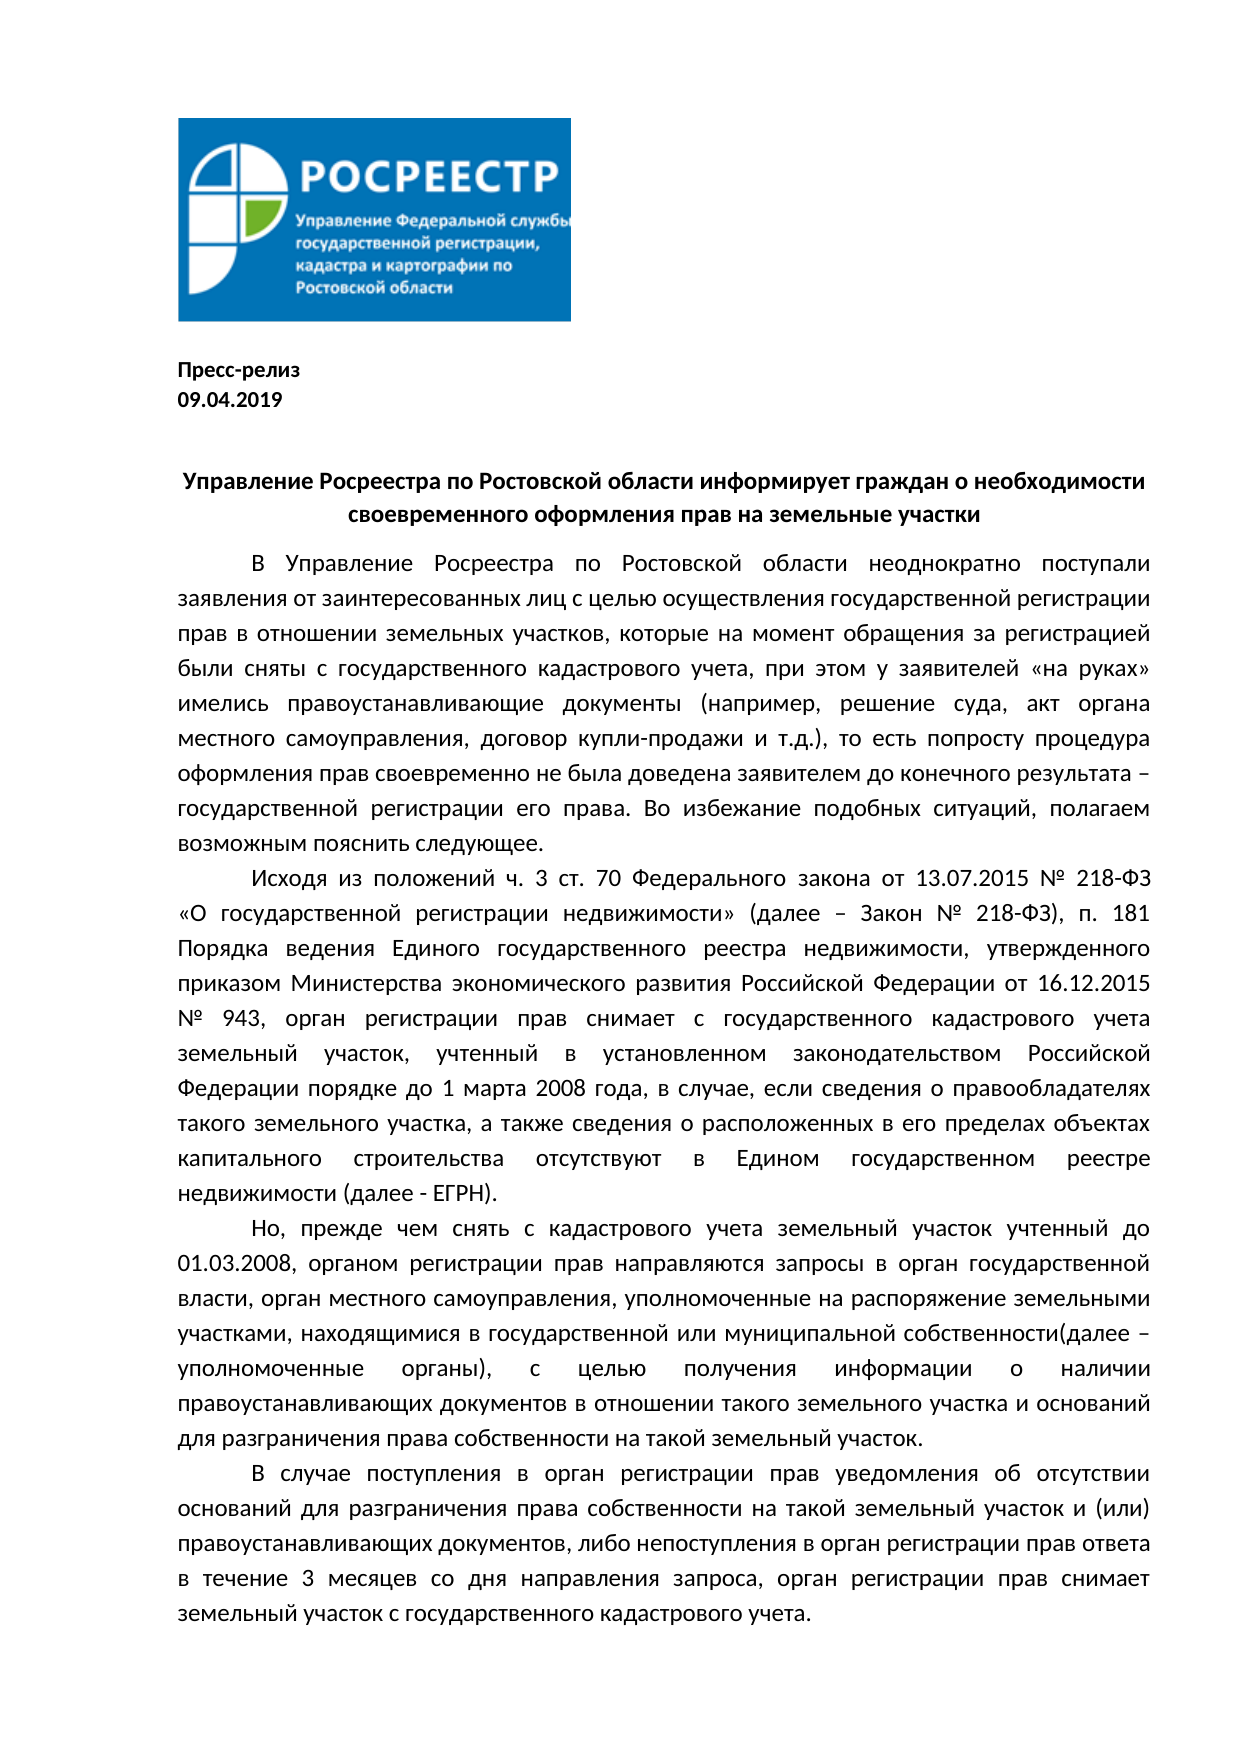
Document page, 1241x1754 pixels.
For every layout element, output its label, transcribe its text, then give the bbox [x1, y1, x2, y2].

picture [177, 118, 571, 325]
text Исходя из положений ч. 3 ст. 70 Федерального закона от 13.07.2015 № 218-ФЗ «О государственной регистрации недвижимости» (далее – Закон № 218-ФЗ), п. 181 Порядка ведения Единого государственного реестра недвижимости, утвержденного приказом Министерства экономического развития Российской Федерации от 16.12.2015 № 943, орган регистрации прав снимает с государственного кадастрового учета земельный участок, учтенный в установленном законодательством Российской Федерации порядке до 1 марта 2008 года, в случае, если сведения о правообладателях такого земельного участка, а также сведения о расположенных в его пределах объектах капитального строительства отсутствуют в Едином государственном реестре недвижимости (далее - ЕГРН). [177, 862, 1152, 1208]
text Но, прежде чем снять с кадастрового учета земельный участок учтенный до 01.03.2008, органом регистрации прав направляются запросы в орган государственной власти, орган местного самоуправления, уполномоченные на распоряжение земельными участками, находящимися в государственной или муниципальной собственности(далее – уполномоченные органы), с целью получения информации о наличии правоустанавливающих документов в отношении такого земельного участка и оснований для разграничения права собственности на такой земельный участок. [177, 1212, 1152, 1453]
text Управление Росреестра по Ростовской области информирует граждан о необходимости своевременного оформления прав на земельные участки [177, 465, 1152, 528]
text В Управление Росреестра по Ростовской области неоднократно поступали заявления от заинтересованных лиц с целью осуществления государственной регистрации прав в отношении земельных участков, которые на момент обращения за регистрацией были сняты с государственного кадастрового учета, при этом у заявителей «на руках» имелись правоустанавливающие документы (например, решение суда, акт органа местного самоуправления, договор купли-продажи и т.д.), то есть попросту процедура оформления прав своевременно не была доведена заявителем до конечного результата – государственной регистрации его права. Во избежание подобных ситуаций, полагаем возможным пояснить следующее. [177, 547, 1152, 858]
text Пресс-релиз 09.04.2019 [177, 355, 1152, 413]
text В случае поступления в орган регистрации прав уведомления об отсутствии оснований для разграничения права собственности на такой земельный участок и (или) правоустанавливающих документов, либо непоступления в орган регистрации прав ответа в течение 3 месяцев со дня направления запроса, орган регистрации прав снимает земельный участок с государственного кадастрового учета. [177, 1457, 1152, 1628]
